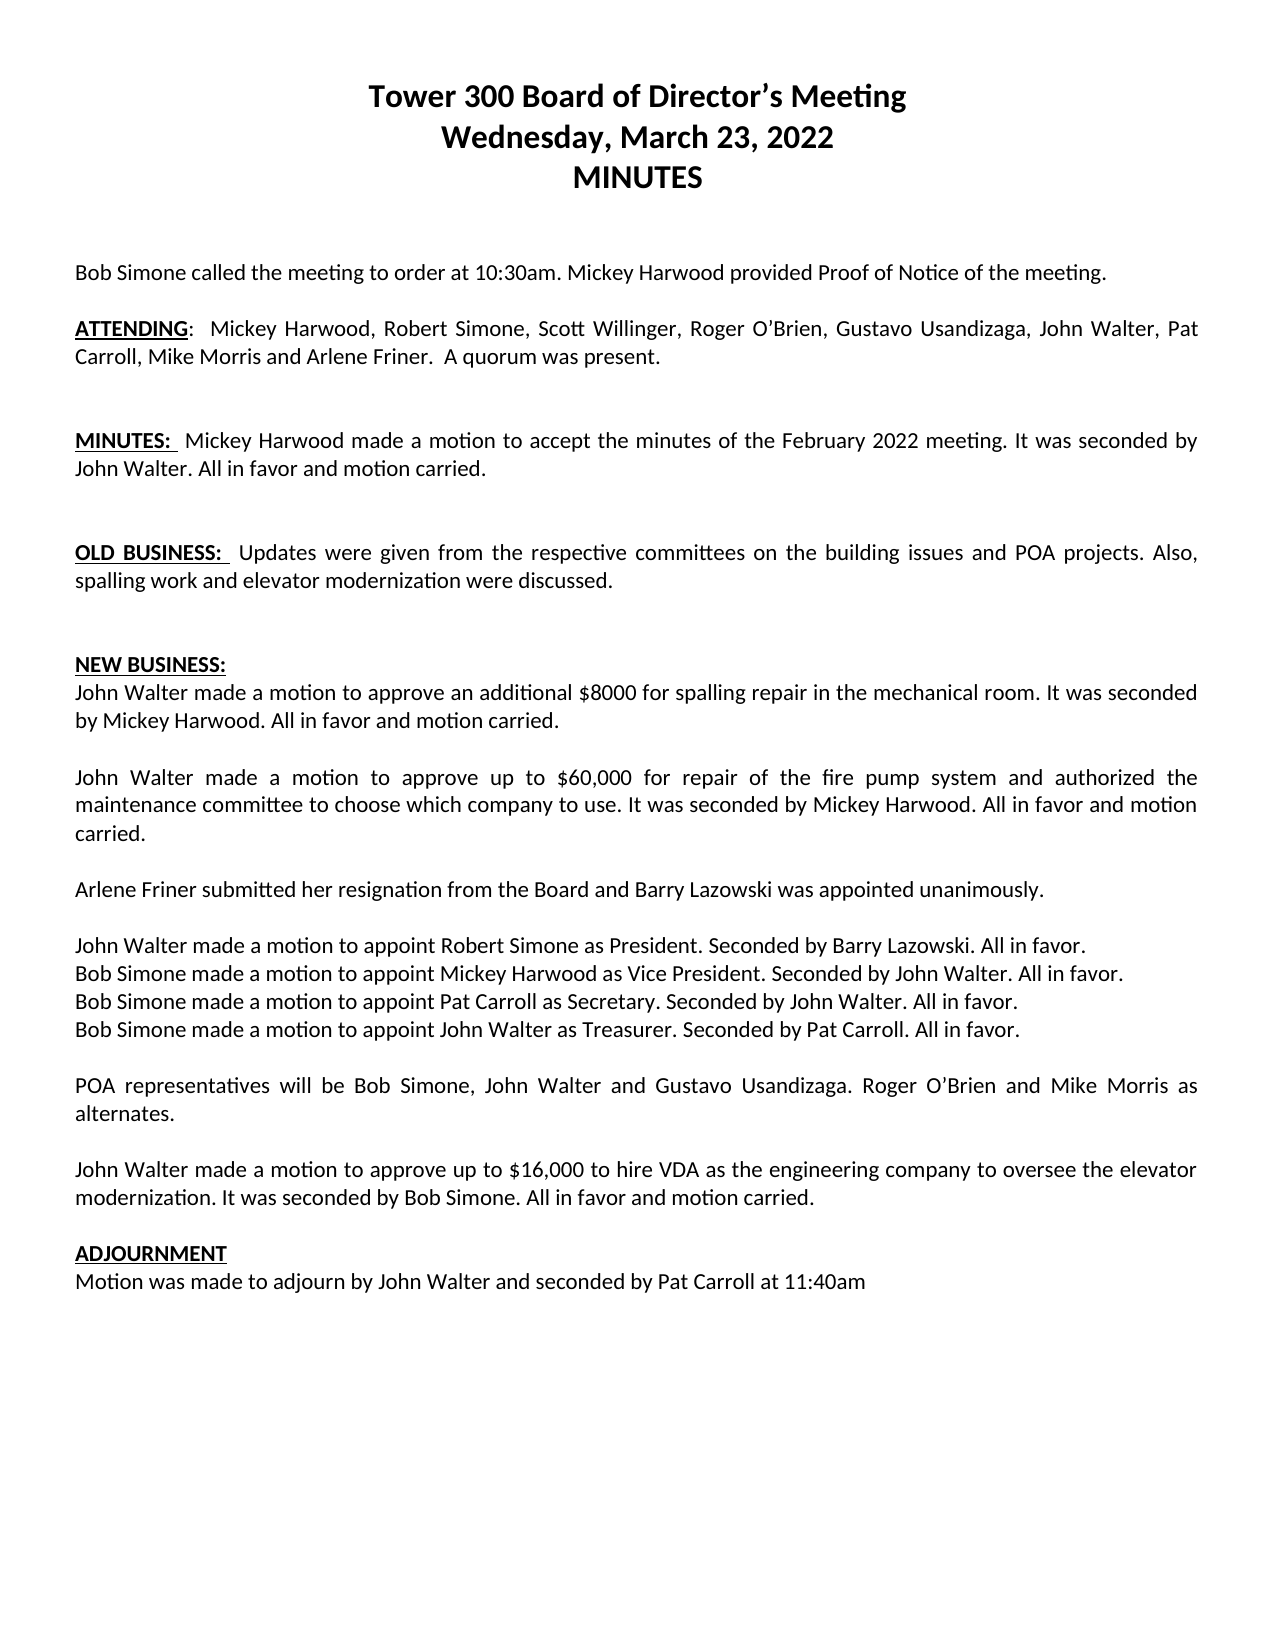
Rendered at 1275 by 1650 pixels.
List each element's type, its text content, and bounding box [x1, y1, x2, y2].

text OLD BUSINESS: Updates were given from the respective committees on the building issues and POA projects. Also, spalling work and elevator modernization were discussed. [75, 538, 1200, 594]
text MINUTES [75, 156, 1200, 197]
text ADJOURNMENT [75, 1239, 1200, 1267]
text John Walter made a motion to approve up to $60,000 for repair of the fire pump system and authorized the maintenance committee to choose which company to use. It was seconded by Mickey Harwood. All in favor and motion carried. [75, 763, 1200, 847]
text NEW BUSINESS: [75, 651, 1200, 678]
text John Walter made a motion to approve up to $16,000 to hire VDA as the engineering company to oversee the elevator modernization. It was seconded by Bob Simone. All in favor and motion carried. [75, 1155, 1200, 1211]
text Bob Simone made a motion to appoint Mickey Harwood as Vice President. Seconded by John Walter. All in favor. [75, 959, 1200, 987]
text Bob Simone called the meeting to order at 10:30am. Mickey Harwood provided Proof of Notice of the meeting. [75, 258, 1200, 286]
text Bob Simone made a motion to appoint Pat Carroll as Secretary. Seconded by John Walter. All in favor. [75, 987, 1200, 1015]
text John Walter made a motion to appoint Robert Simone as President. Seconded by Barry Lazowski. All in favor. [75, 931, 1200, 959]
text Arlene Friner submitted her resignation from the Board and Barry Lazowski was appointed unanimously. [75, 875, 1200, 903]
text Bob Simone made a motion to appoint John Walter as Treasurer. Seconded by Pat Carroll. All in favor. [75, 1015, 1200, 1043]
text John Walter made a motion to approve an additional $8000 for spalling repair in the mechanical room. It was seconded by Mickey Harwood. All in favor and motion carried. [75, 678, 1200, 734]
text POA representatives will be Bob Simone, John Walter and Gustavo Usandizaga. Roger O’Brien and Mike Morris as alternates. [75, 1071, 1200, 1127]
text Tower 300 Board of Director’s Meeting [75, 75, 1200, 116]
text ATTENDING: Mickey Harwood, Robert Simone, Scott Willinger, Roger O’Brien, Gustavo Usandizaga, John Walter, Pat Carroll, Mike Morris and Arlene Friner. A quorum was present. [75, 314, 1200, 370]
text Wednesday, March 23, 2022 [75, 116, 1200, 156]
text Motion was made to adjourn by John Walter and seconded by Pat Carroll at 11:40am [75, 1267, 1200, 1295]
text MINUTES: Mickey Harwood made a motion to accept the minutes of the February 2022 meeting. It was seconded by John Walter. All in favor and motion carried. [75, 426, 1200, 482]
